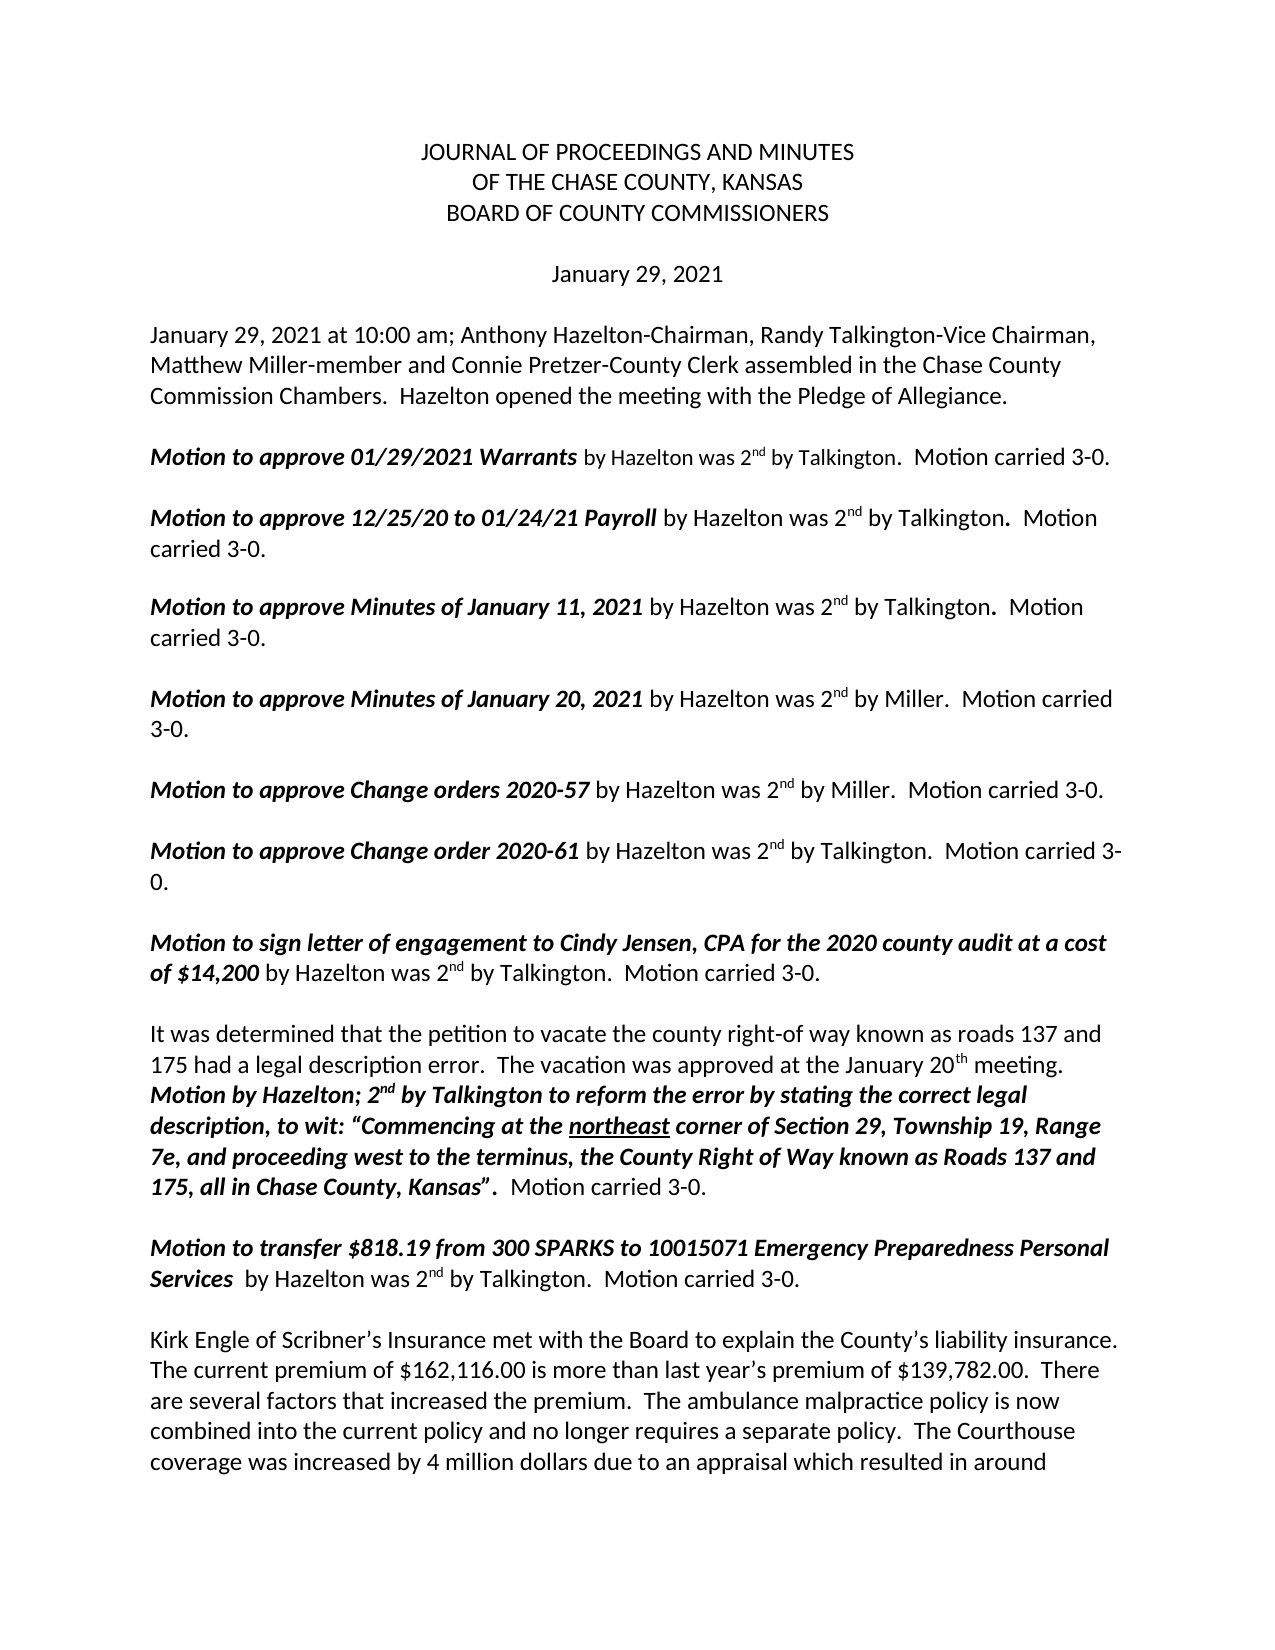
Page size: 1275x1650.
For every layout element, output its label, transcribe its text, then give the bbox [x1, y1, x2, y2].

text OF THE CHASE COUNTY, KANSAS [150, 167, 1125, 197]
text Motion to approve Change order 2020-61 by Hazelton was 2nd by Talkington. Motion carried 3-0. [150, 836, 1125, 897]
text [150, 1324, 1125, 1476]
text Motion to sign letter of engagement to Cindy Jensen, CPA for the 2020 county audit at a cost of $14,200 by Hazelton was 2nd by Talkington. Motion carried 3-0. [150, 927, 1125, 988]
text January 29, 2021 [150, 258, 1125, 289]
text Motion to approve Change orders 2020-57 by Hazelton was 2nd by Miller. Motion carried 3-0. [150, 774, 1125, 805]
text Motion to approve 12/25/20 to 01/24/21 Payroll by Hazelton was 2nd by Talkington. Motion carried 3-0. [150, 502, 1125, 563]
text JOURNAL OF PROCEEDINGS AND MINUTES [150, 136, 1125, 167]
text Motion to approve Minutes of January 11, 2021 by Hazelton was 2nd by Talkington. Motion carried 3-0. [150, 591, 1125, 652]
text Motion to transfer $818.19 from 300 SPARKS to 10015071 Emergency Preparedness Personal Services by Hazelton was 2nd by Talkington. Motion carried 3-0. [150, 1232, 1125, 1293]
text It was determined that the petition to vacate the county right-of way known as roads 137 and 175 had a legal description error. The vacation was approved at the January 20th meeting. Motion by Hazelton; 2nd by Talkington to reform the error by stating the correct legal description, to wit: “Commencing at the northeast corner of Section 29, Township 19, Range 7e, and proceeding west to the terminus, the County Right of Way known as Roads 137 and 175, all in Chase County, Kansas”. Motion carried 3-0. [150, 1019, 1125, 1202]
text BOARD OF COUNTY COMMISSIONERS [150, 197, 1125, 228]
text Motion to approve Minutes of January 20, 2021 by Hazelton was 2nd by Miller. Motion carried 3-0. [150, 683, 1125, 744]
text Motion to approve 01/29/2021 Warrants by Hazelton was 2nd by Talkington. Motion carried 3-0. [150, 441, 1125, 472]
text January 29, 2021 at 10:00 am; Anthony Hazelton-Chairman, Randy Talkington-Vice Chairman, Matthew Miller-member and Connie Pretzer-County Clerk assembled in the Chase County Commission Chambers. Hazelton opened the meeting with the Pledge of Allegiance. [150, 319, 1125, 411]
